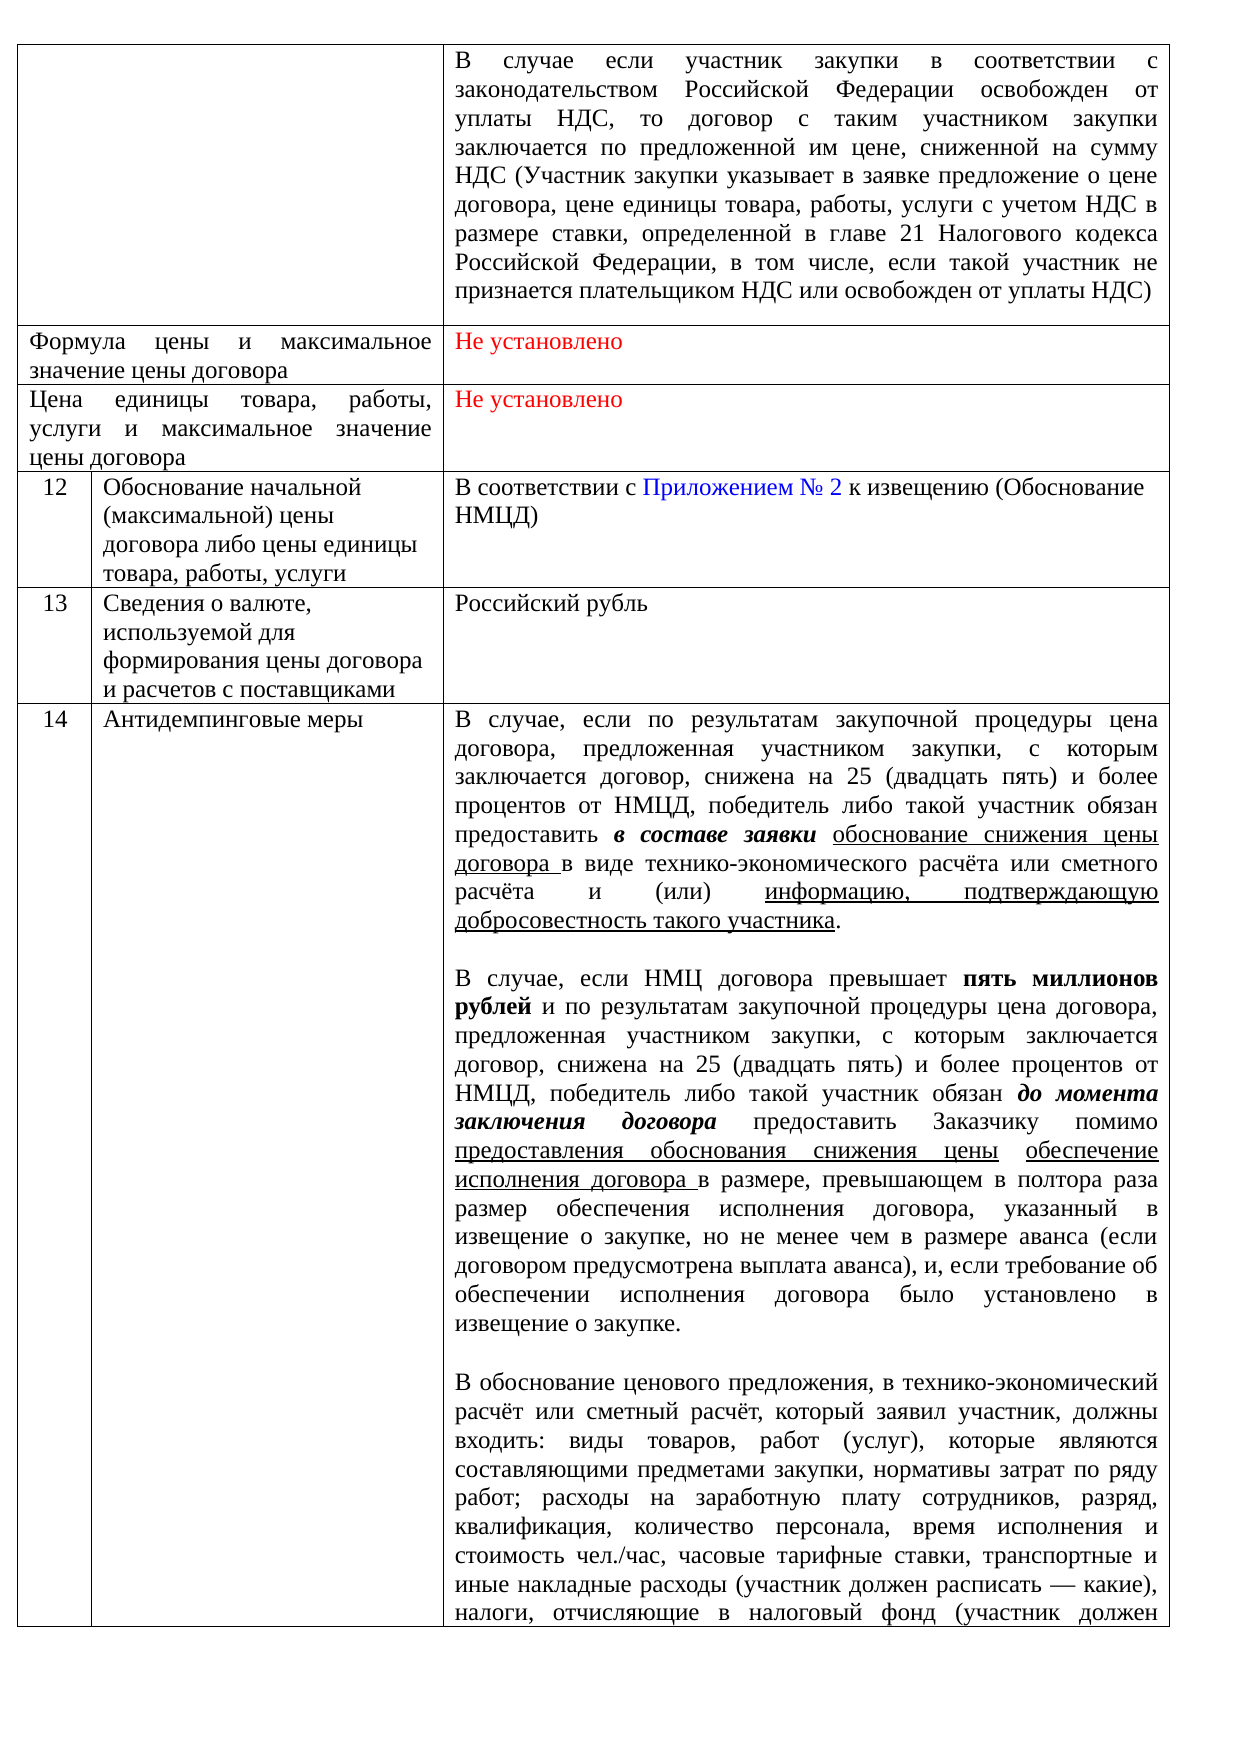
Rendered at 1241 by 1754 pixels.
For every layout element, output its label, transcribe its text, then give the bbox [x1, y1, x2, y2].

table_cell 14 [18, 704, 91, 1626]
table_cell Обоснование начальной (максимальной) цены договора либо цены единицы товара, работы, услуги [92, 472, 443, 587]
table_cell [92, 704, 443, 1626]
table_cell Цена единицы товара, работы, услуги и максимальное значение цены договора [18, 385, 443, 471]
table_cell Не установлено [444, 326, 1169, 383]
table_cell Не установлено [444, 385, 1169, 471]
table_cell Российский рубль [444, 588, 1169, 703]
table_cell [444, 45, 1169, 325]
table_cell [444, 704, 1169, 1626]
table_cell 12 [18, 472, 91, 587]
table_cell 13 [18, 588, 91, 703]
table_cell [18, 45, 443, 325]
table_cell Формула цены и максимальное значение цены договора [18, 326, 443, 383]
table_cell В соответствии с Приложением № 2 к извещению (Обоснование НМЦД) [444, 472, 1169, 587]
table_cell Сведения о валюте, используемой для формирования цены договора и расчетов с поставщиками [92, 588, 443, 703]
